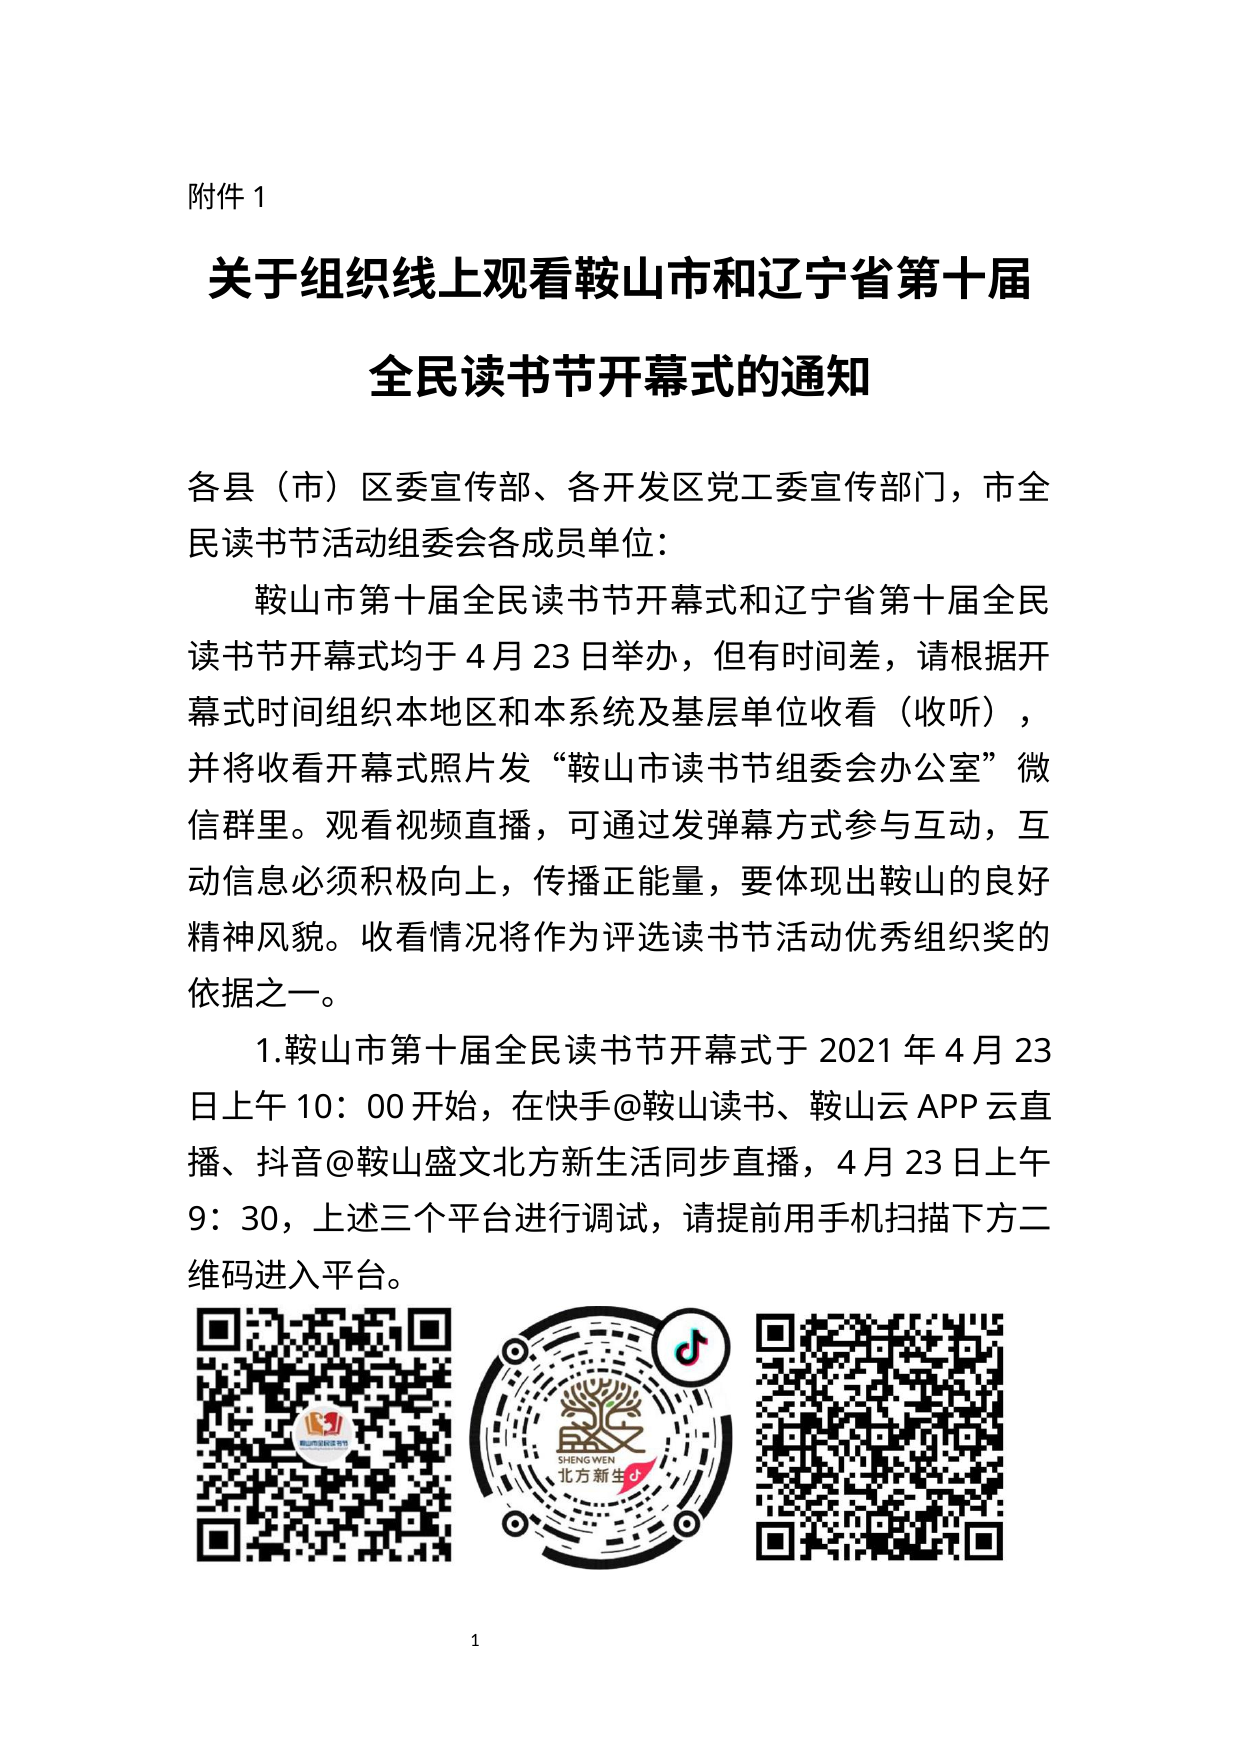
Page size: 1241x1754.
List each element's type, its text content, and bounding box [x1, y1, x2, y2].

picture [749, 1306, 1010, 1567]
text 各县（市）区委宣传部、各开发区党工委宣传部门，市全民读书节活动组委会各成员单位： [187, 454, 1053, 567]
text 附件1 [187, 162, 1053, 227]
picture [187, 1298, 461, 1570]
text 鞍山市第十届全民读书节开幕式和辽宁省第十届全民读书节开幕式均于4月23日举办，但有时间差，请根据开幕式时间组织本地区和本系统及基层单位收看（收听），并将收看开幕式照片发“鞍山市读书节组委会办公室”微信群里。观看视频直播，可通过发弹幕方式参与互动，互动信息必须积极向上，传播正能量，要体现出鞍山的良好精神风貌。收看情况将作为评选读书节活动优秀组织奖的依据之一。 [187, 567, 1053, 1017]
text 1.鞍山市第十届全民读书节开幕式于2021年4月23日上午10：00开始，在快手@鞍山读书、鞍山云APP云直播、抖音@鞍山盛文北方新生活同步直播，4月23日上午9：30，上述三个平台进行调试，请提前用手机扫描下方二维码进入平台。 [187, 1017, 1053, 1298]
picture [468, 1306, 733, 1570]
text 关于组织线上观看鞍山市和辽宁省第十届全民读书节开幕式的通知 [187, 227, 1053, 422]
